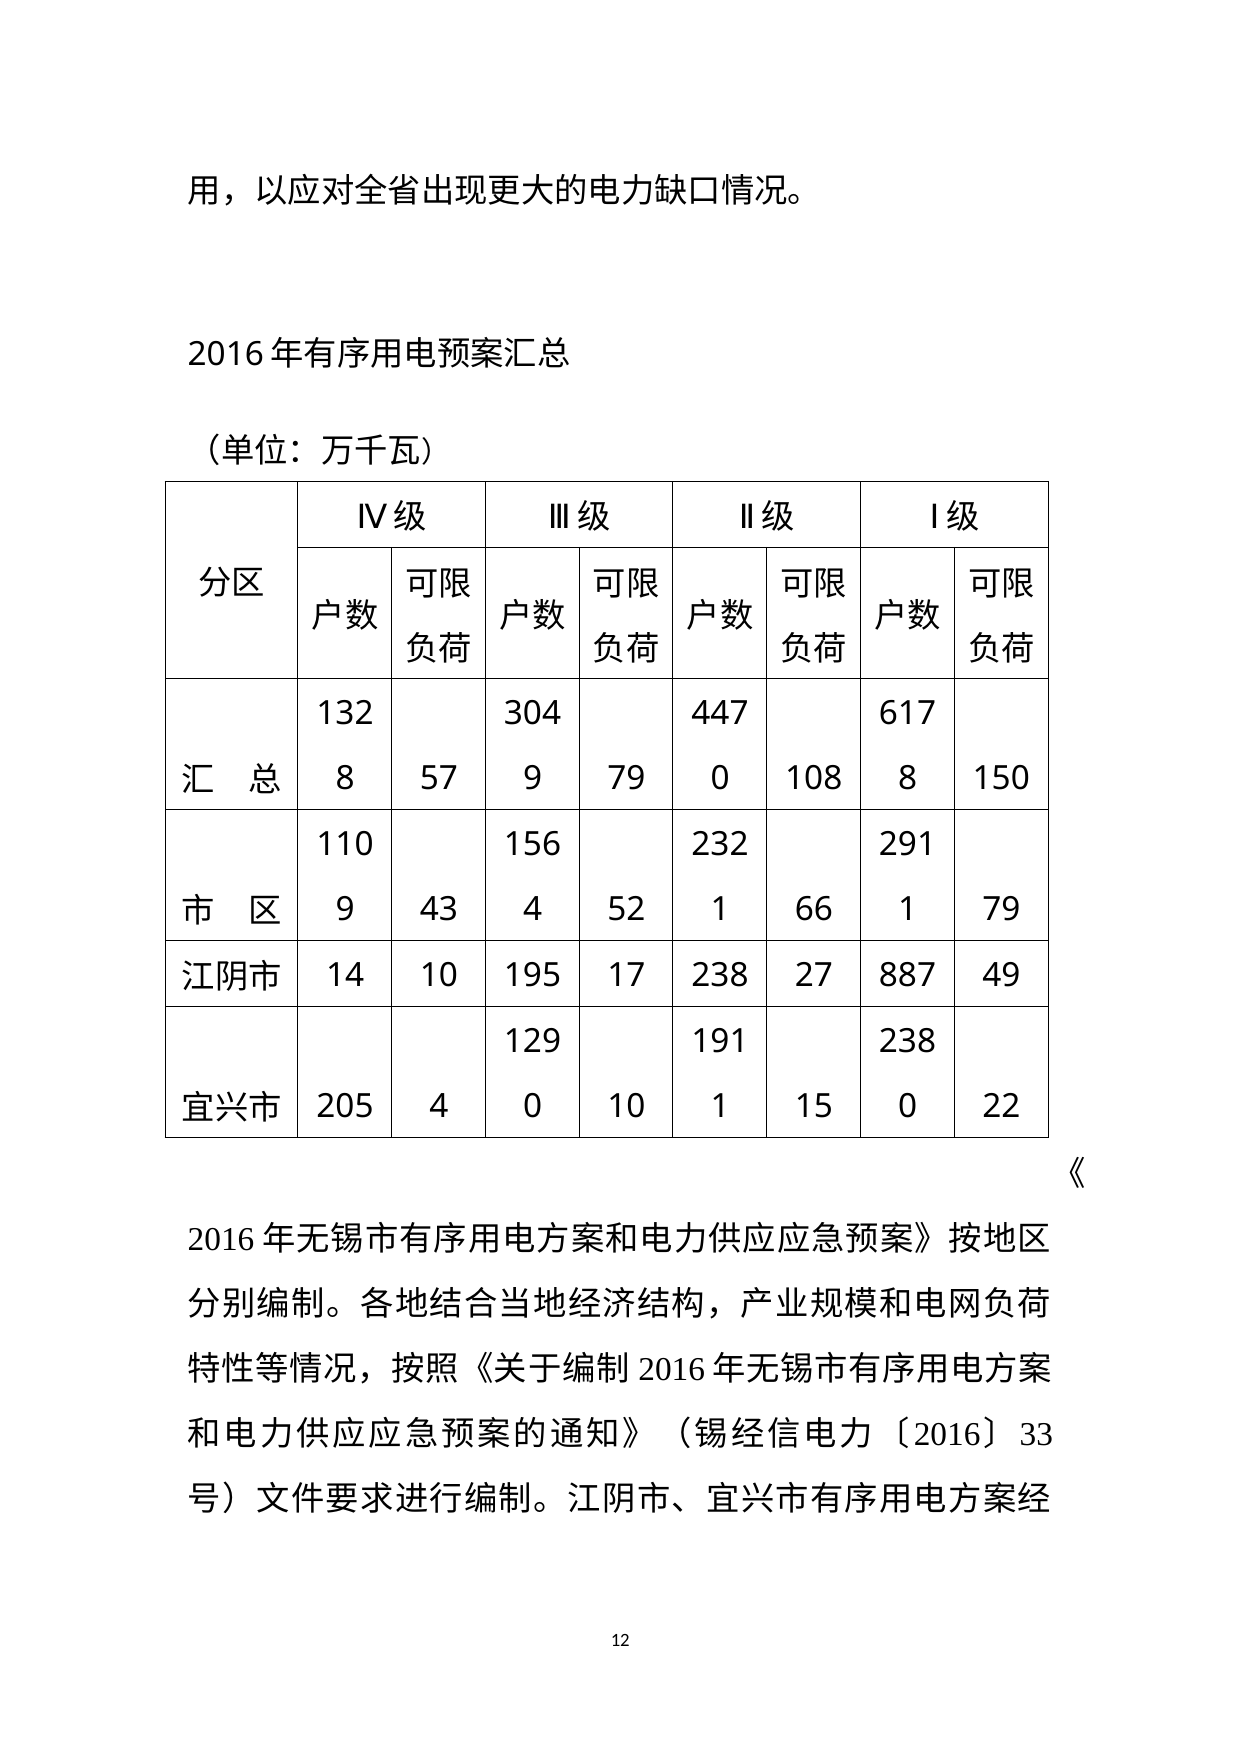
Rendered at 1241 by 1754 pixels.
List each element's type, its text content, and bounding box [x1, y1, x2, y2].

text （单位：万千瓦） [187, 383, 1053, 481]
table_header Ⅳ级 [298, 482, 485, 547]
table_cell 1564 [486, 810, 579, 940]
table_cell 可限负荷 [767, 548, 860, 678]
table_header 分区 [166, 482, 297, 678]
table_cell 可限负荷 [955, 548, 1048, 678]
table_cell 1109 [298, 810, 391, 940]
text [187, 156, 1053, 221]
table_cell 238 [673, 941, 766, 1006]
table_cell 3049 [486, 679, 579, 809]
table_cell 57 [392, 679, 485, 809]
text 2016年有序用电预案汇总 [187, 286, 1053, 383]
table_header Ⅱ级 [673, 482, 860, 547]
table_cell 14 [298, 941, 391, 1006]
table_cell 户数 [861, 548, 954, 678]
table_cell 市 区 [166, 810, 297, 940]
table_cell 可限负荷 [392, 548, 485, 678]
table_cell 10 [392, 941, 485, 1006]
table_cell 79 [580, 679, 672, 809]
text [187, 1138, 1053, 1528]
table_cell 27 [767, 941, 860, 1006]
table_cell 52 [580, 810, 672, 940]
table_cell 汇 总 [166, 679, 297, 809]
table_cell 43 [392, 810, 485, 940]
table_header Ⅲ级 [486, 482, 672, 547]
table_cell 205 [298, 1007, 391, 1137]
table_cell 6178 [861, 679, 954, 809]
table_cell 195 [486, 941, 579, 1006]
table_cell 4470 [673, 679, 766, 809]
table_cell 户数 [298, 548, 391, 678]
table_cell 1328 [298, 679, 391, 809]
table_cell 可限负荷 [580, 548, 672, 678]
table_cell 1290 [486, 1007, 579, 1137]
table_cell 2321 [673, 810, 766, 940]
table_cell 887 [861, 941, 954, 1006]
table_cell 15 [767, 1007, 860, 1137]
table_cell 4 [392, 1007, 485, 1137]
table_cell 2380 [861, 1007, 954, 1137]
table_cell 79 [955, 810, 1048, 940]
table_cell 户数 [673, 548, 766, 678]
table_cell 2911 [861, 810, 954, 940]
table_cell 宜兴市 [166, 1007, 297, 1137]
table_cell 17 [580, 941, 672, 1006]
table_header Ⅰ级 [861, 482, 1048, 547]
table_cell 108 [767, 679, 860, 809]
table_cell 22 [955, 1007, 1048, 1137]
table_cell 150 [955, 679, 1048, 809]
table_cell 49 [955, 941, 1048, 1006]
table_cell 户数 [486, 548, 579, 678]
table_cell 66 [767, 810, 860, 940]
table_cell 1911 [673, 1007, 766, 1137]
table_cell 江阴市 [166, 941, 297, 1006]
table_cell 10 [580, 1007, 672, 1137]
